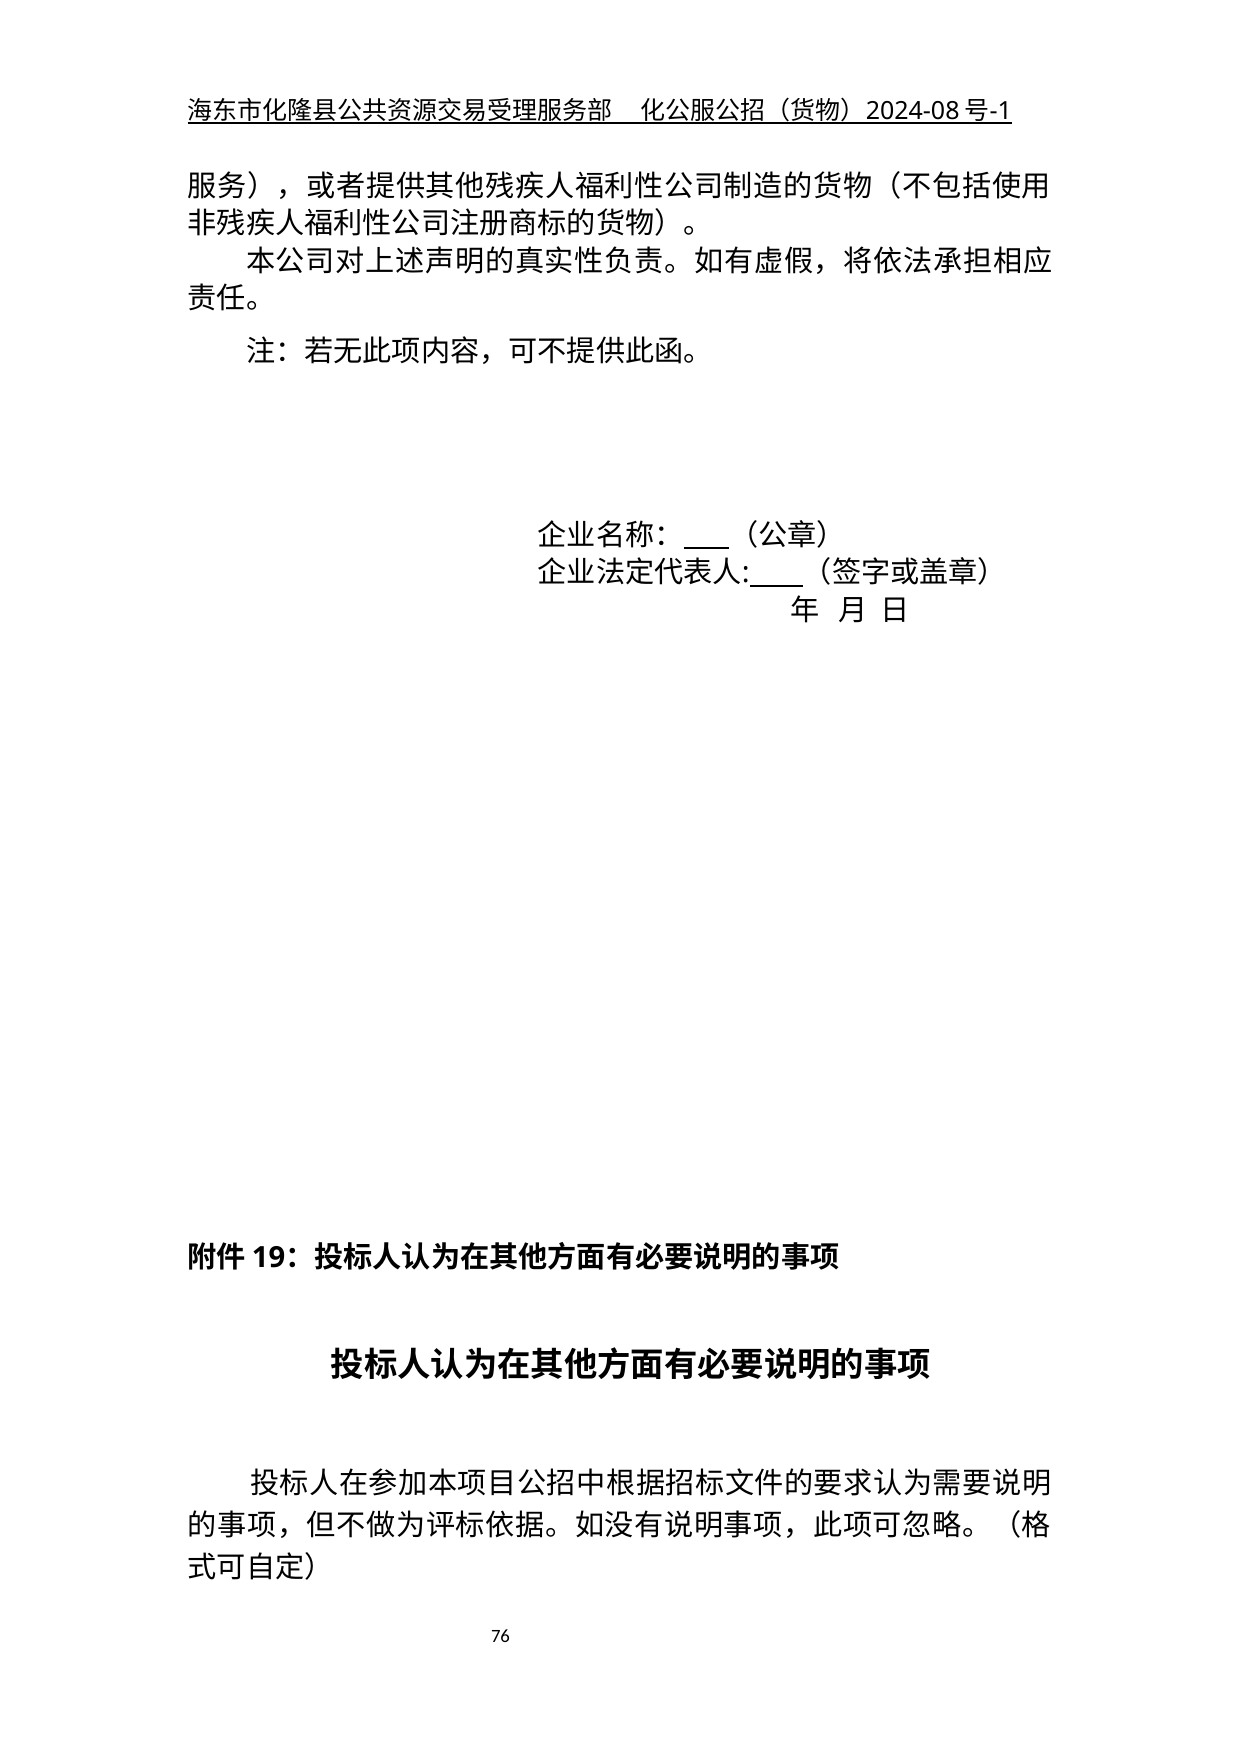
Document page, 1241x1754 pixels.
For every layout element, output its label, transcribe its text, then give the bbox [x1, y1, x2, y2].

text 年 月 日 [187, 590, 1053, 627]
text 企业名称： （公章） [187, 515, 1053, 552]
text 本公司对上述声明的真实性负责。如有虚假，将依法承担相应责任。 [187, 241, 1053, 316]
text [187, 166, 1053, 241]
text 企业法定代表人: （签字或盖章） [187, 552, 1053, 590]
text 投标人认为在其他方面有必要说明的事项 [187, 1329, 1053, 1394]
text 投标人在参加本项目公招中根据招标文件的要求认为需要说明的事项，但不做为评标依据。如没有说明事项，此项可忽略。（格式可自定） [187, 1459, 1053, 1586]
text 注：若无此项内容，可不提供此函。 [187, 316, 1053, 381]
text 附件19：投标人认为在其他方面有必要说明的事项 [187, 1233, 1053, 1276]
